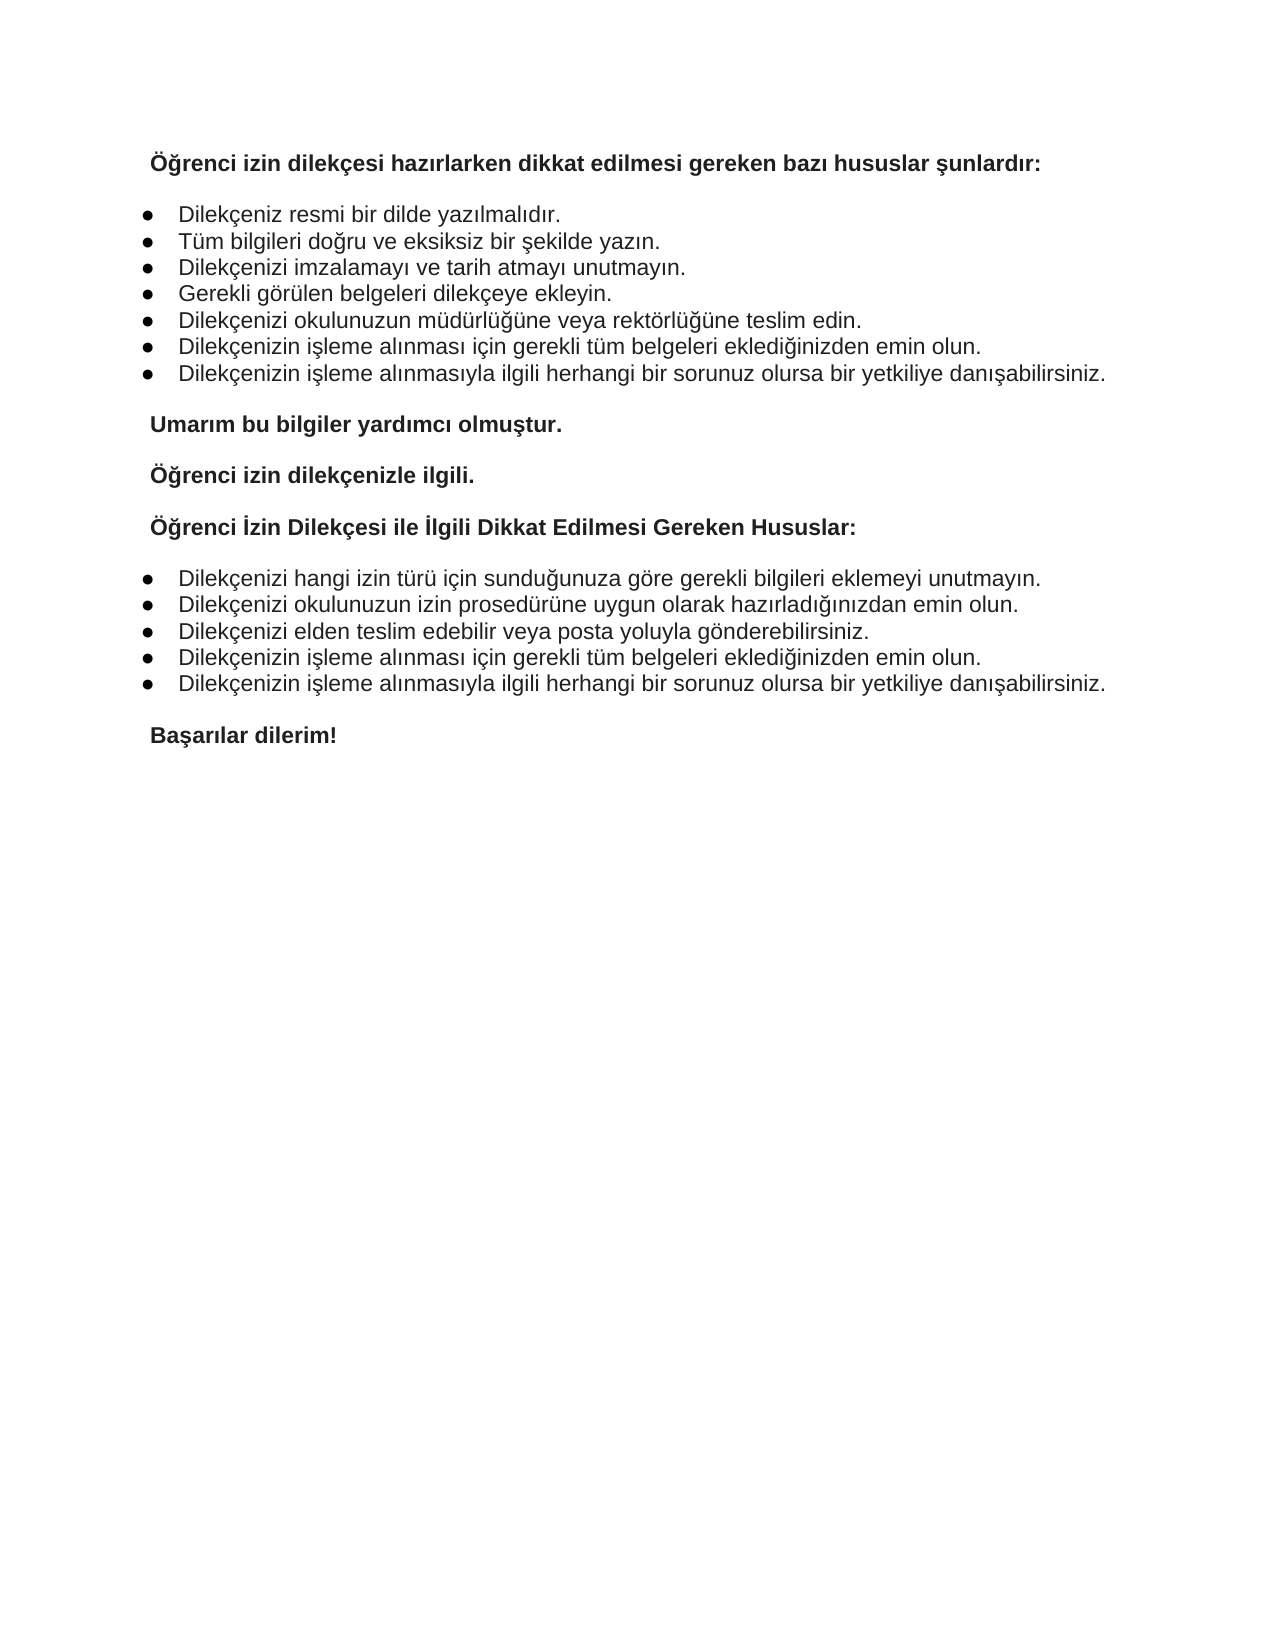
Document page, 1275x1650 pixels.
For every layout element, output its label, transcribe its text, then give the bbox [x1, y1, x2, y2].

list Dilekçenizin işleme alınması için gerekli tüm belgeleri eklediğinizden emin olun. [141, 644, 1125, 670]
list Dilekçenizin işleme alınmasıyla ilgili herhangi bir sorunuz olursa bir yetkiliye danışabilirsiniz. [141, 359, 1125, 386]
text Öğrenci İzin Dilekçesi ile İlgili Dikkat Edilmesi Gereken Hususlar: [150, 513, 1125, 540]
text Öğrenci izin dilekçenizle ilgili. [150, 462, 1125, 488]
text Başarılar dilerim! [150, 722, 1125, 748]
text Öğrenci izin dilekçesi hazırlarken dikkat edilmesi gereken bazı hususlar şunlardır: [150, 150, 1125, 176]
list Dilekçenizi imzalamayı ve tarih atmayı unutmayın. [141, 254, 1125, 280]
list Tüm bilgileri doğru ve eksiksiz bir şekilde yazın. [141, 228, 1125, 254]
list Dilekçenizin işleme alınmasıyla ilgili herhangi bir sorunuz olursa bir yetkiliye danışabilirsiniz. [141, 670, 1125, 697]
list Gerekli görülen belgeleri dilekçeye ekleyin. [141, 280, 1125, 307]
list Dilekçenizi okulunuzun izin prosedürüne uygun olarak hazırladığınızdan emin olun. [141, 591, 1125, 618]
text Umarım bu bilgiler yardımcı olmuştur. [150, 411, 1125, 437]
list Dilekçenizi okulunuzun müdürlüğüne veya rektörlüğüne teslim edin. [141, 307, 1125, 333]
list Dilekçenizi hangi izin türü için sunduğunuza göre gerekli bilgileri eklemeyi unutmayın. [141, 565, 1125, 591]
list Dilekçeniz resmi bir dilde yazılmalıdır. [141, 201, 1125, 228]
list Dilekçenizin işleme alınması için gerekli tüm belgeleri eklediğinizden emin olun. [141, 333, 1125, 359]
list Dilekçenizi elden teslim edebilir veya posta yoluyla gönderebilirsiniz. [141, 618, 1125, 644]
